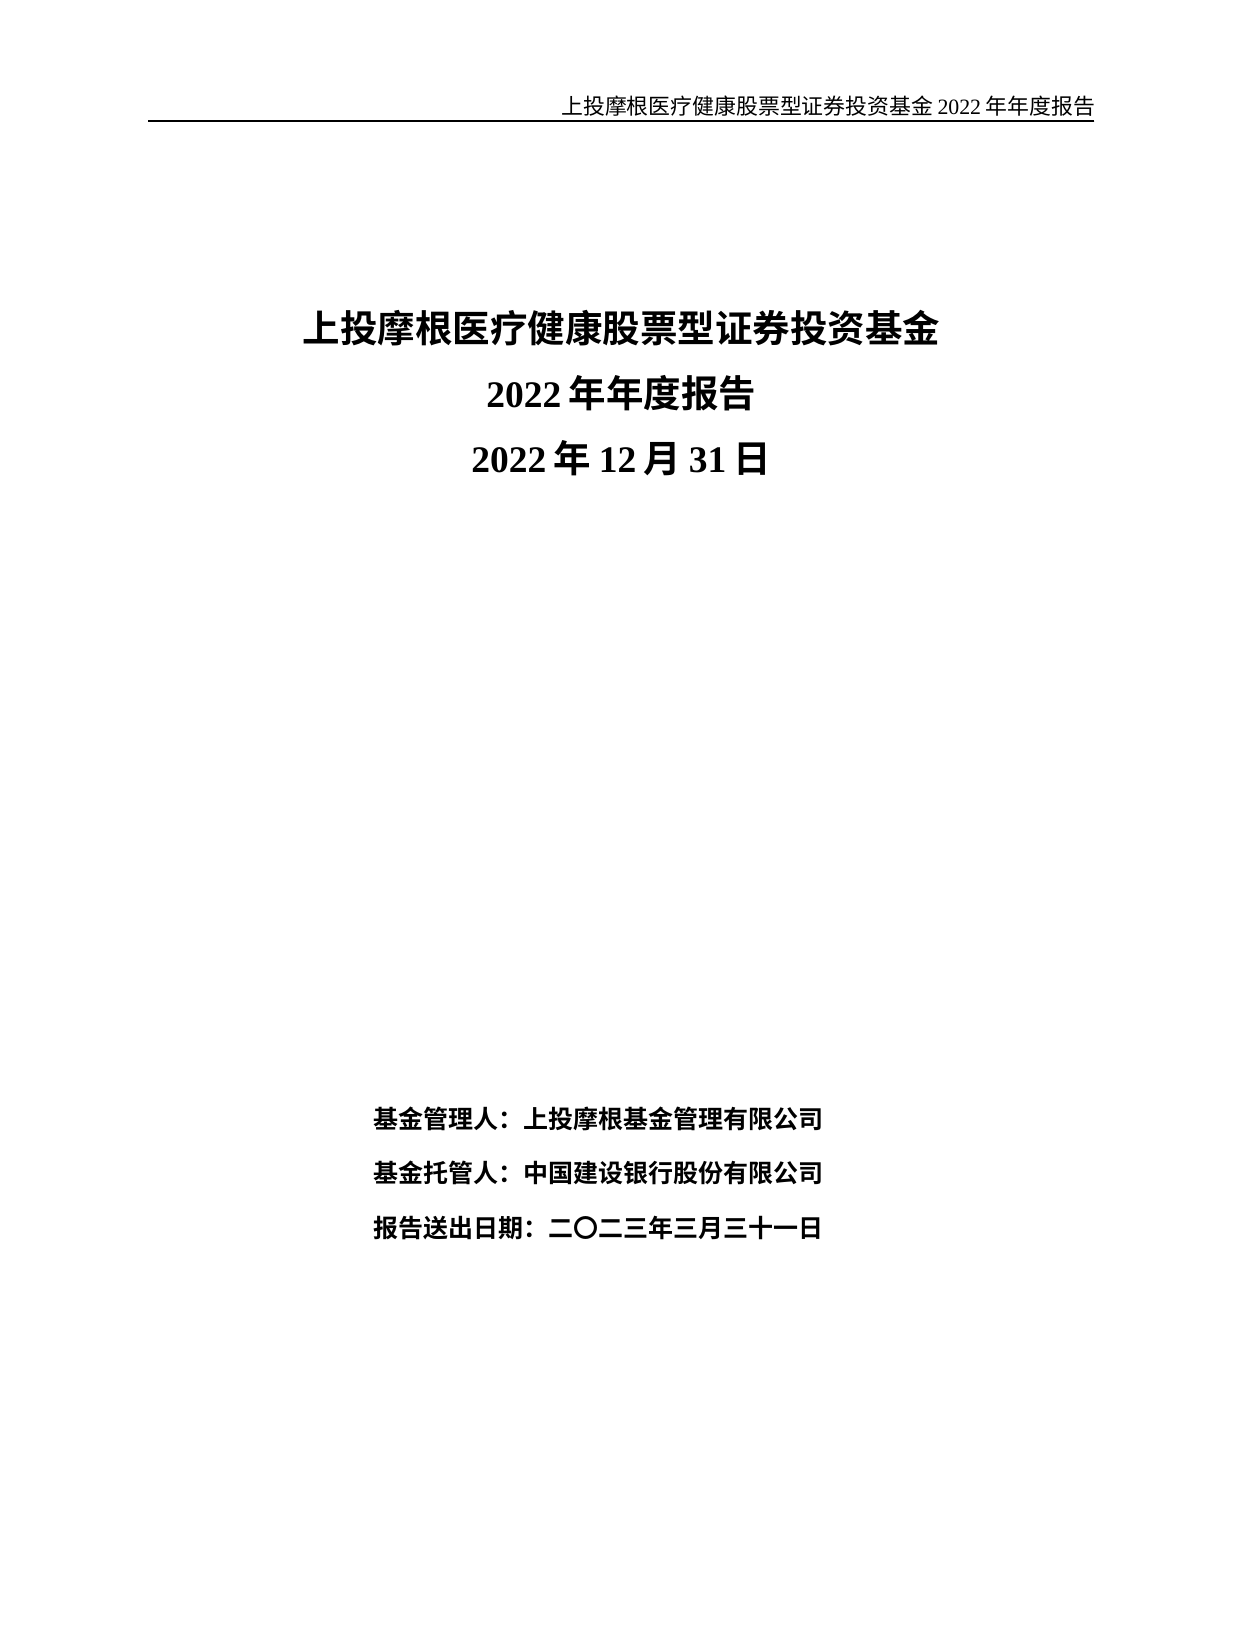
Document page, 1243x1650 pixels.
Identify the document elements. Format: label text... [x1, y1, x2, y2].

text 2022年年度报告 [148, 364, 1094, 418]
text 上投摩根医疗健康股票型证券投资基金 [148, 299, 1094, 353]
text 基金托管人：中国建设银行股份有限公司 [148, 1154, 1094, 1190]
text 报告送出日期：二〇二三年三月三十一日 [148, 1208, 1094, 1244]
text 基金管理人：上投摩根基金管理有限公司 [148, 1099, 1094, 1136]
text 2022年12月31日 [148, 429, 1094, 483]
